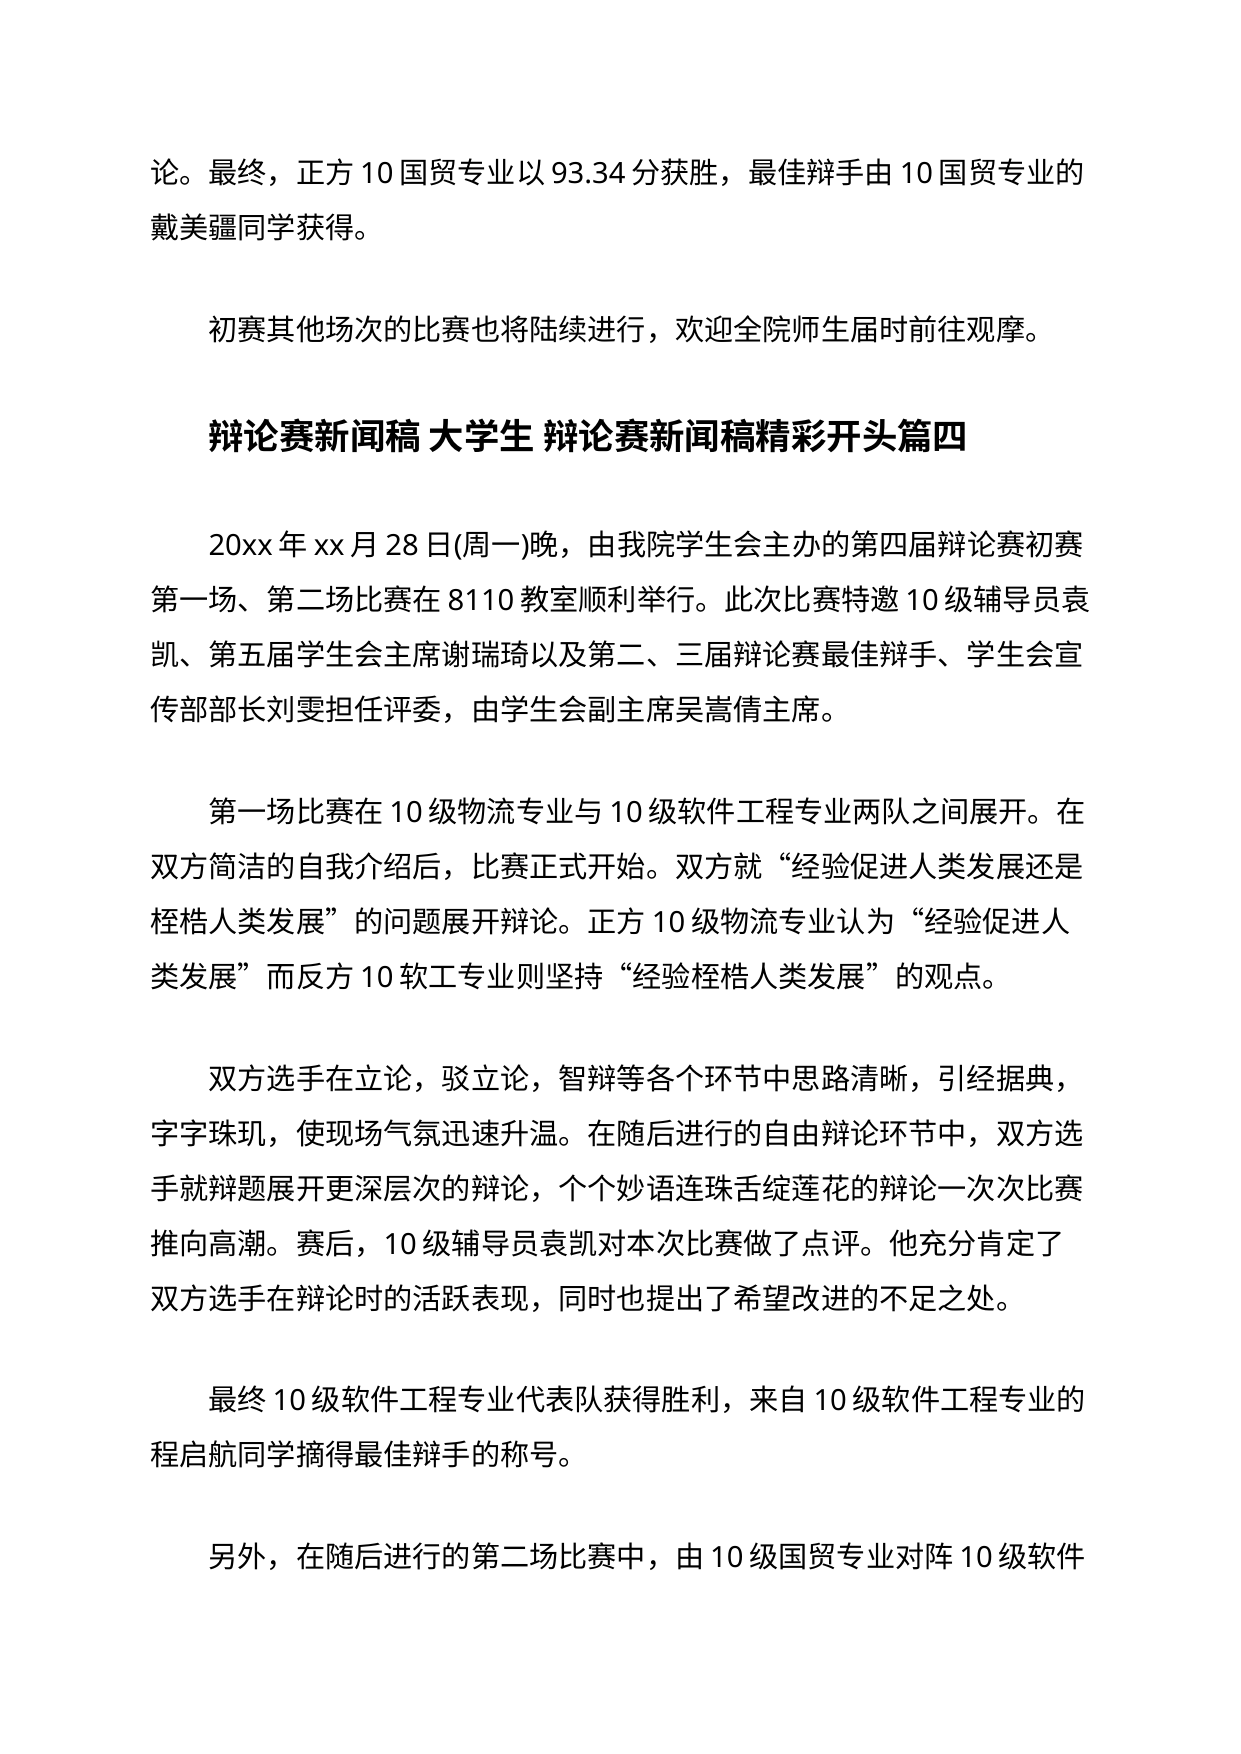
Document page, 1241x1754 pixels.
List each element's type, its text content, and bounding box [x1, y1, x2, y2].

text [150, 150, 1090, 247]
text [150, 1534, 1090, 1576]
text 辩论赛新闻稿 大学生 辩论赛新闻稿精彩开头篇四 [150, 408, 1090, 460]
text 初赛其他场次的比赛也将陆续进行，欢迎全院师生届时前往观摩。 [150, 307, 1090, 349]
text 20xx年xx月28日(周一)晚，由我院学生会主办的第四届辩论赛初赛第一场、第二场比赛在8110教室顺利举行。此次比赛特邀10级辅导员袁凯、第五届学生会主席谢瑞琦以及第二、三届辩论赛最佳辩手、学生会宣传部部长刘雯担任评委，由学生会副主席吴嵩倩主席。 [150, 522, 1090, 729]
text 双方选手在立论，驳立论，智辩等各个环节中思路清晰，引经据典，字字珠玑，使现场气氛迅速升温。在随后进行的自由辩论环节中，双方选手就辩题展开更深层次的辩论，个个妙语连珠舌绽莲花的辩论一次次比赛推向高潮。赛后，10级辅导员袁凯对本次比赛做了点评。他充分肯定了双方选手在辩论时的活跃表现，同时也提出了希望改进的不足之处。 [150, 1056, 1090, 1317]
text 第一场比赛在10级物流专业与10级软件工程专业两队之间展开。在双方简洁的自我介绍后，比赛正式开始。双方就“经验促进人类发展还是桎梏人类发展”的问题展开辩论。正方10级物流专业认为“经验促进人类发展”而反方10软工专业则坚持“经验桎梏人类发展”的观点。 [150, 789, 1090, 996]
text 最终10级软件工程专业代表队获得胜利，来自10级软件工程专业的程启航同学摘得最佳辩手的称号。 [150, 1377, 1090, 1474]
